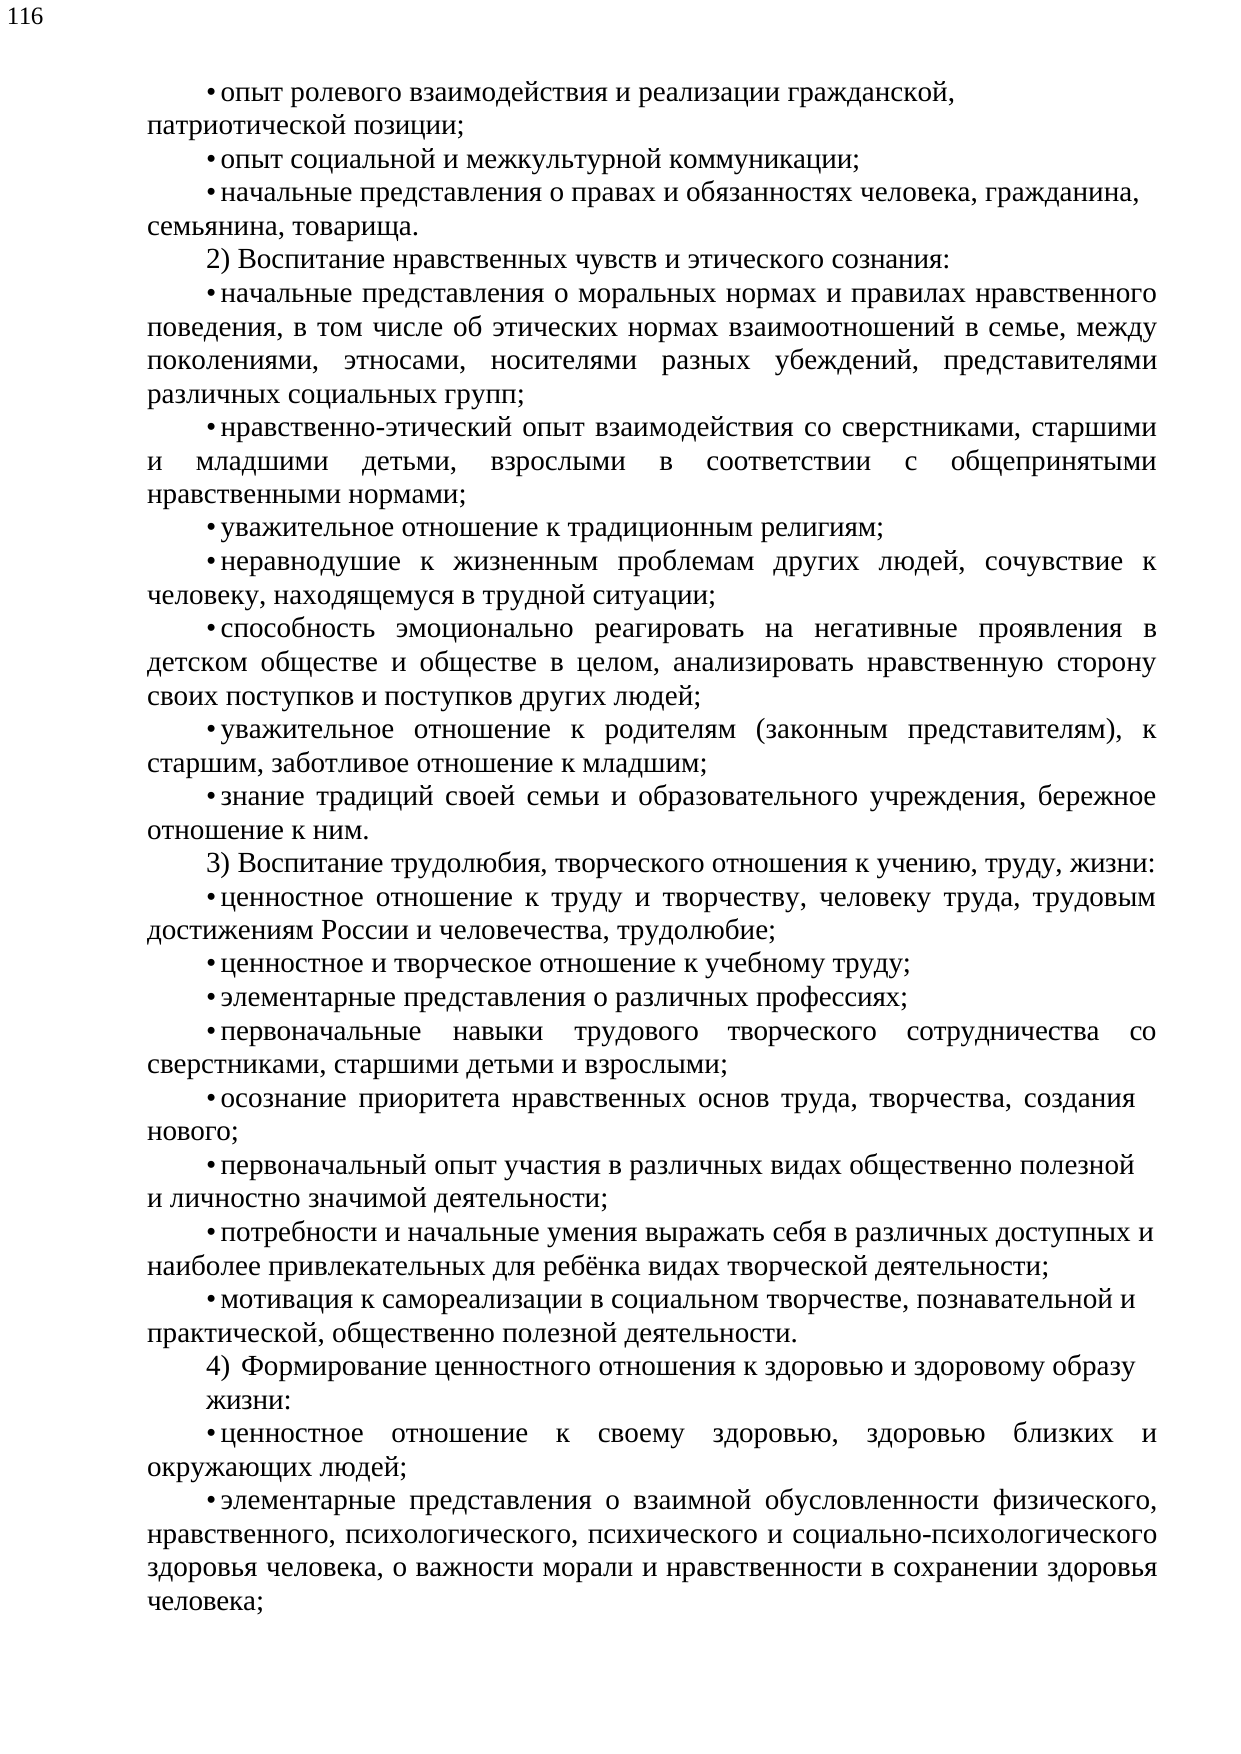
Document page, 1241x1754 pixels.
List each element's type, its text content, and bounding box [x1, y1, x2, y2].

list уважительное отношение к родителям (законным представителям), к старшим, заботливое отношение к младшим; [147, 711, 1158, 778]
list Воспитание трудолюбия, творческого отношения к учению, труду, жизни: [206, 845, 1234, 879]
list начальные представления о правах и обязанностях человека, гражданина, семьянина, товарища. [147, 174, 1157, 242]
list осознание приоритета нравственных основ труда, творчества, создания нового; [147, 1080, 1158, 1147]
list первоначальные навыки трудового творческого сотрудничества со сверстниками, старшими детьми и взрослыми; [147, 1013, 1157, 1080]
list опыт ролевого взаимодействия и реализации гражданской, патриотической позиции; [147, 74, 1158, 141]
list знание традиций своей семьи и образовательного учреждения, бережное отношение к ним. [147, 778, 1157, 845]
list способность эмоционально реагировать на негативные проявления в детском обществе и обществе в целом, анализировать нравственную сторону своих поступков и поступков других людей; [147, 611, 1157, 711]
list элементарные представления о взаимной обусловленности физического, нравственного, психологического, психического и социально-психологического здоровья человека, о важности морали и нравственности в сохранении здоровья человека; [147, 1482, 1158, 1617]
list элементарные представления о различных профессиях; [206, 979, 1234, 1013]
list неравнодушие к жизненным проблемам других людей, сочувствие к человеку, находящемуся в трудной ситуации; [147, 543, 1157, 611]
list ценностное и творческое отношение к учебному труду; [206, 946, 1234, 979]
list ценностное отношение к труду и творчеству, человеку труда, трудовым достижениям России и человечества, трудолюбие; [147, 879, 1157, 946]
list первоначальный опыт участия в различных видах общественно полезной и личностно значимой деятельности; [147, 1147, 1157, 1214]
list нравственно-этический опыт взаимодействия со сверстниками, старшими и младшими детьми, взрослыми в соответствии с общепринятыми нравственными нормами; [147, 409, 1158, 510]
list мотивация к самореализации в социальном творчестве, познавательной и практической, общественно полезной деятельности. [147, 1281, 1157, 1348]
list начальные представления о моральных нормах и правилах нравственного поведения, в том числе об этических нормах взаимоотношений в семье, между поколениями, этносами, носителями разных убеждений, представителями различных социальных групп; [147, 275, 1158, 409]
list уважительное отношение к традиционным религиям; [206, 510, 1234, 543]
list опыт социальной и межкультурной коммуникации; [206, 141, 1234, 174]
list ценностное отношение к своему здоровью, здоровью близких и окружающих людей; [147, 1415, 1158, 1482]
list потребности и начальные умения выражать себя в различных доступных и наиболее привлекательных для ребёнка видах творческой деятельности; [147, 1214, 1157, 1281]
list Формирование ценностного отношения к здоровью и здоровому образу жизни: [206, 1348, 1158, 1415]
list Воспитание нравственных чувств и этического сознания: [206, 242, 1234, 275]
